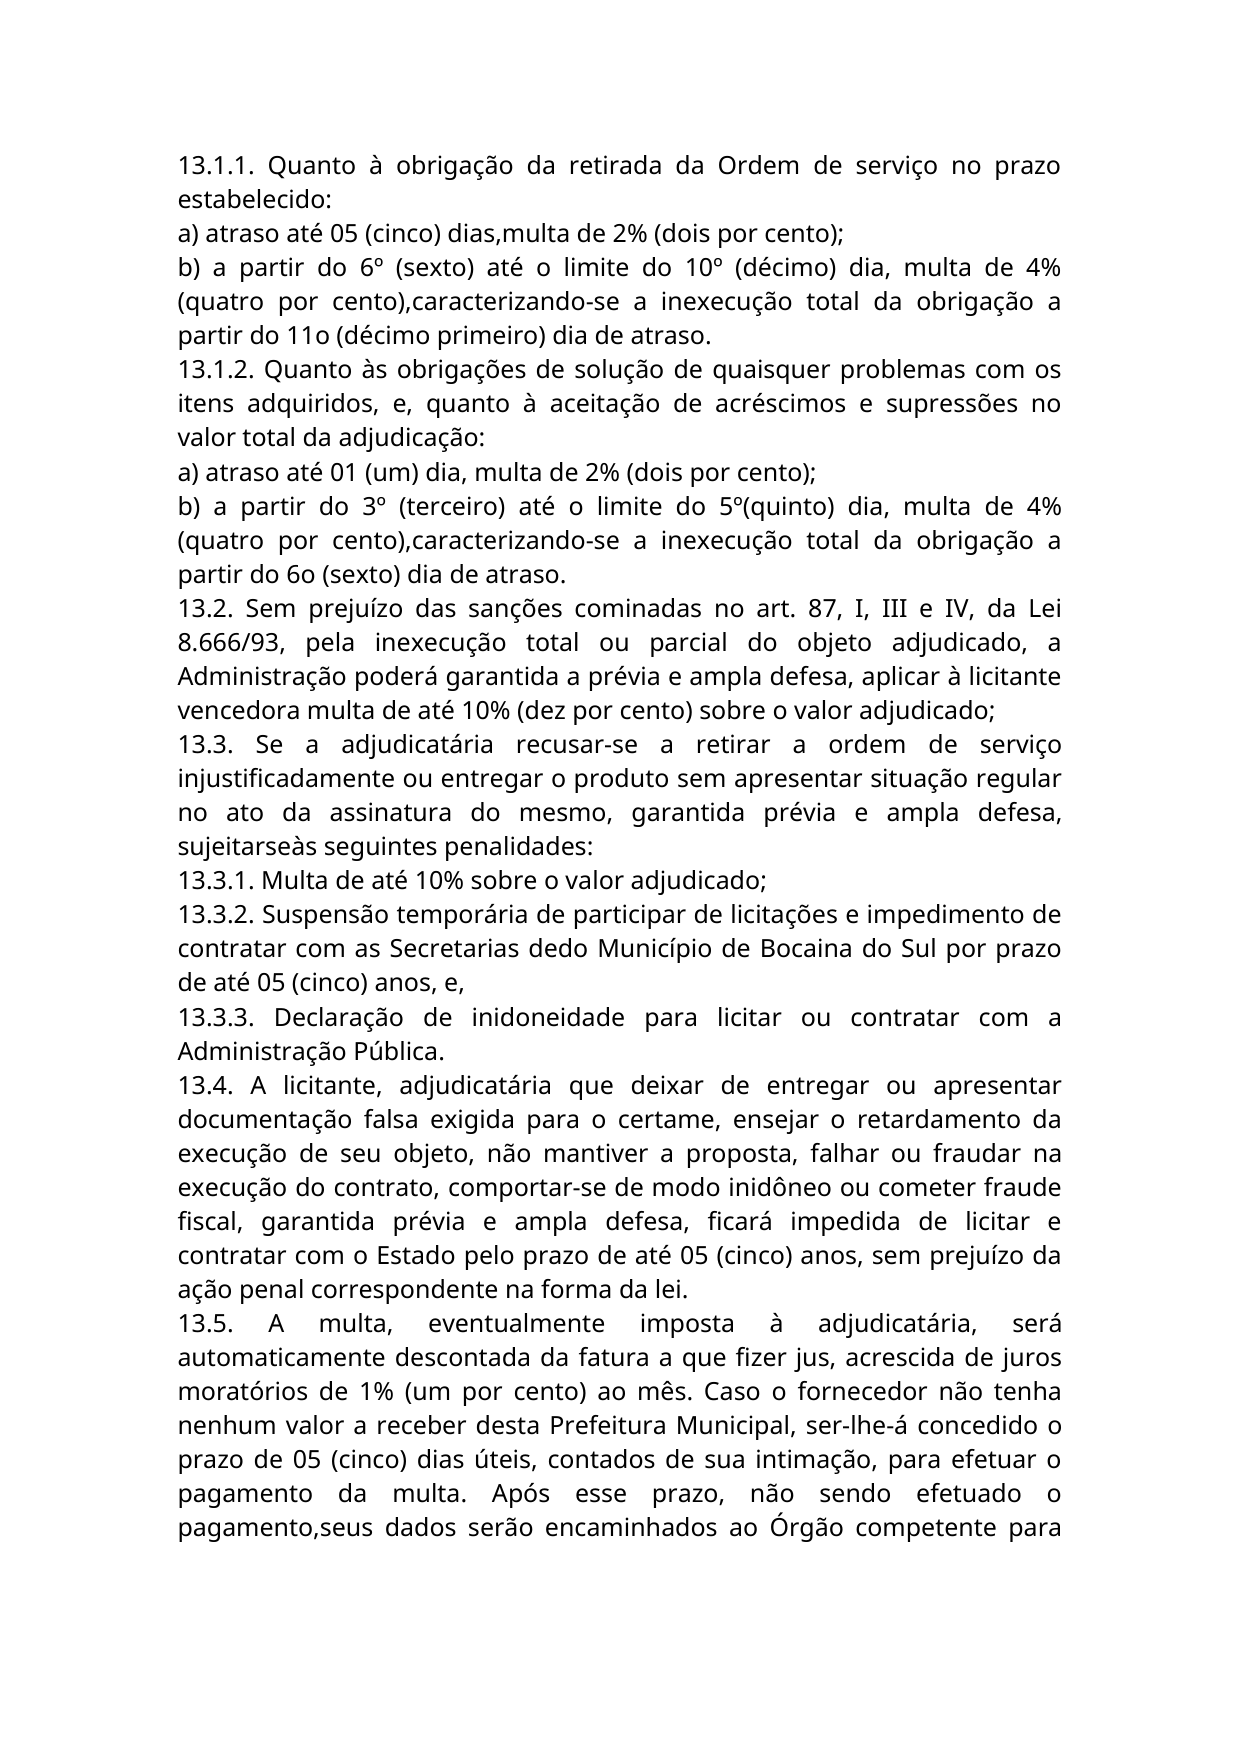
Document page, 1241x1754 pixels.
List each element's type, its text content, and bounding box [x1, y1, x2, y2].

text a) atraso até 01 (um) dia, multa de 2% (dois por cento); [177, 454, 1063, 488]
text b) a partir do 3º (terceiro) até o limite do 5º(quinto) dia, multa de 4% (quatro por cento),caracterizando-se a inexecução total da obrigação a partir do 6o (sexto) dia de atraso. [177, 488, 1063, 590]
text 13.1.1. Quanto à obrigação da retirada da Ordem de serviço no prazo estabelecido: [177, 148, 1063, 216]
text 13.3.2. Suspensão temporária de participar de licitações e impedimento de contratar com as Secretarias dedo Município de Bocaina do Sul por prazo de até 05 (cinco) anos, e, [177, 897, 1063, 999]
text 13.3.3. Declaração de inidoneidade para licitar ou contratar com a Administração Pública. [177, 999, 1063, 1067]
text b) a partir do 6º (sexto) até o limite do 10º (décimo) dia, multa de 4% (quatro por cento),caracterizando-se a inexecução total da obrigação a partir do 11o (décimo primeiro) dia de atraso. [177, 250, 1063, 352]
text a) atraso até 05 (cinco) dias,multa de 2% (dois por cento); [177, 216, 1063, 250]
text 13.3.1. Multa de até 10% sobre o valor adjudicado; [177, 863, 1063, 897]
text 13.3. Se a adjudicatária recusar-se a retirar a ordem de serviço injustificadamente ou entregar o produto sem apresentar situação regular no ato da assinatura do mesmo, garantida prévia e ampla defesa, sujeitarseàs seguintes penalidades: [177, 727, 1063, 863]
text 13.4. A licitante, adjudicatária que deixar de entregar ou apresentar documentação falsa exigida para o certame, ensejar o retardamento da execução de seu objeto, não mantiver a proposta, falhar ou fraudar na execução do contrato, comportar-se de modo inidôneo ou cometer fraude fiscal, garantida prévia e ampla defesa, ficará impedida de licitar e contratar com o Estado pelo prazo de até 05 (cinco) anos, sem prejuízo da ação penal correspondente na forma da lei. [177, 1067, 1063, 1306]
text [177, 1306, 1063, 1544]
text 13.1.2. Quanto às obrigações de solução de quaisquer problemas com os itens adquiridos, e, quanto à aceitação de acréscimos e supressões no valor total da adjudicação: [177, 352, 1063, 454]
text 13.2. Sem prejuízo das sanções cominadas no art. 87, I, III e IV, da Lei 8.666/93, pela inexecução total ou parcial do objeto adjudicado, a Administração poderá garantida a prévia e ampla defesa, aplicar à licitante vencedora multa de até 10% (dez por cento) sobre o valor adjudicado; [177, 590, 1063, 727]
